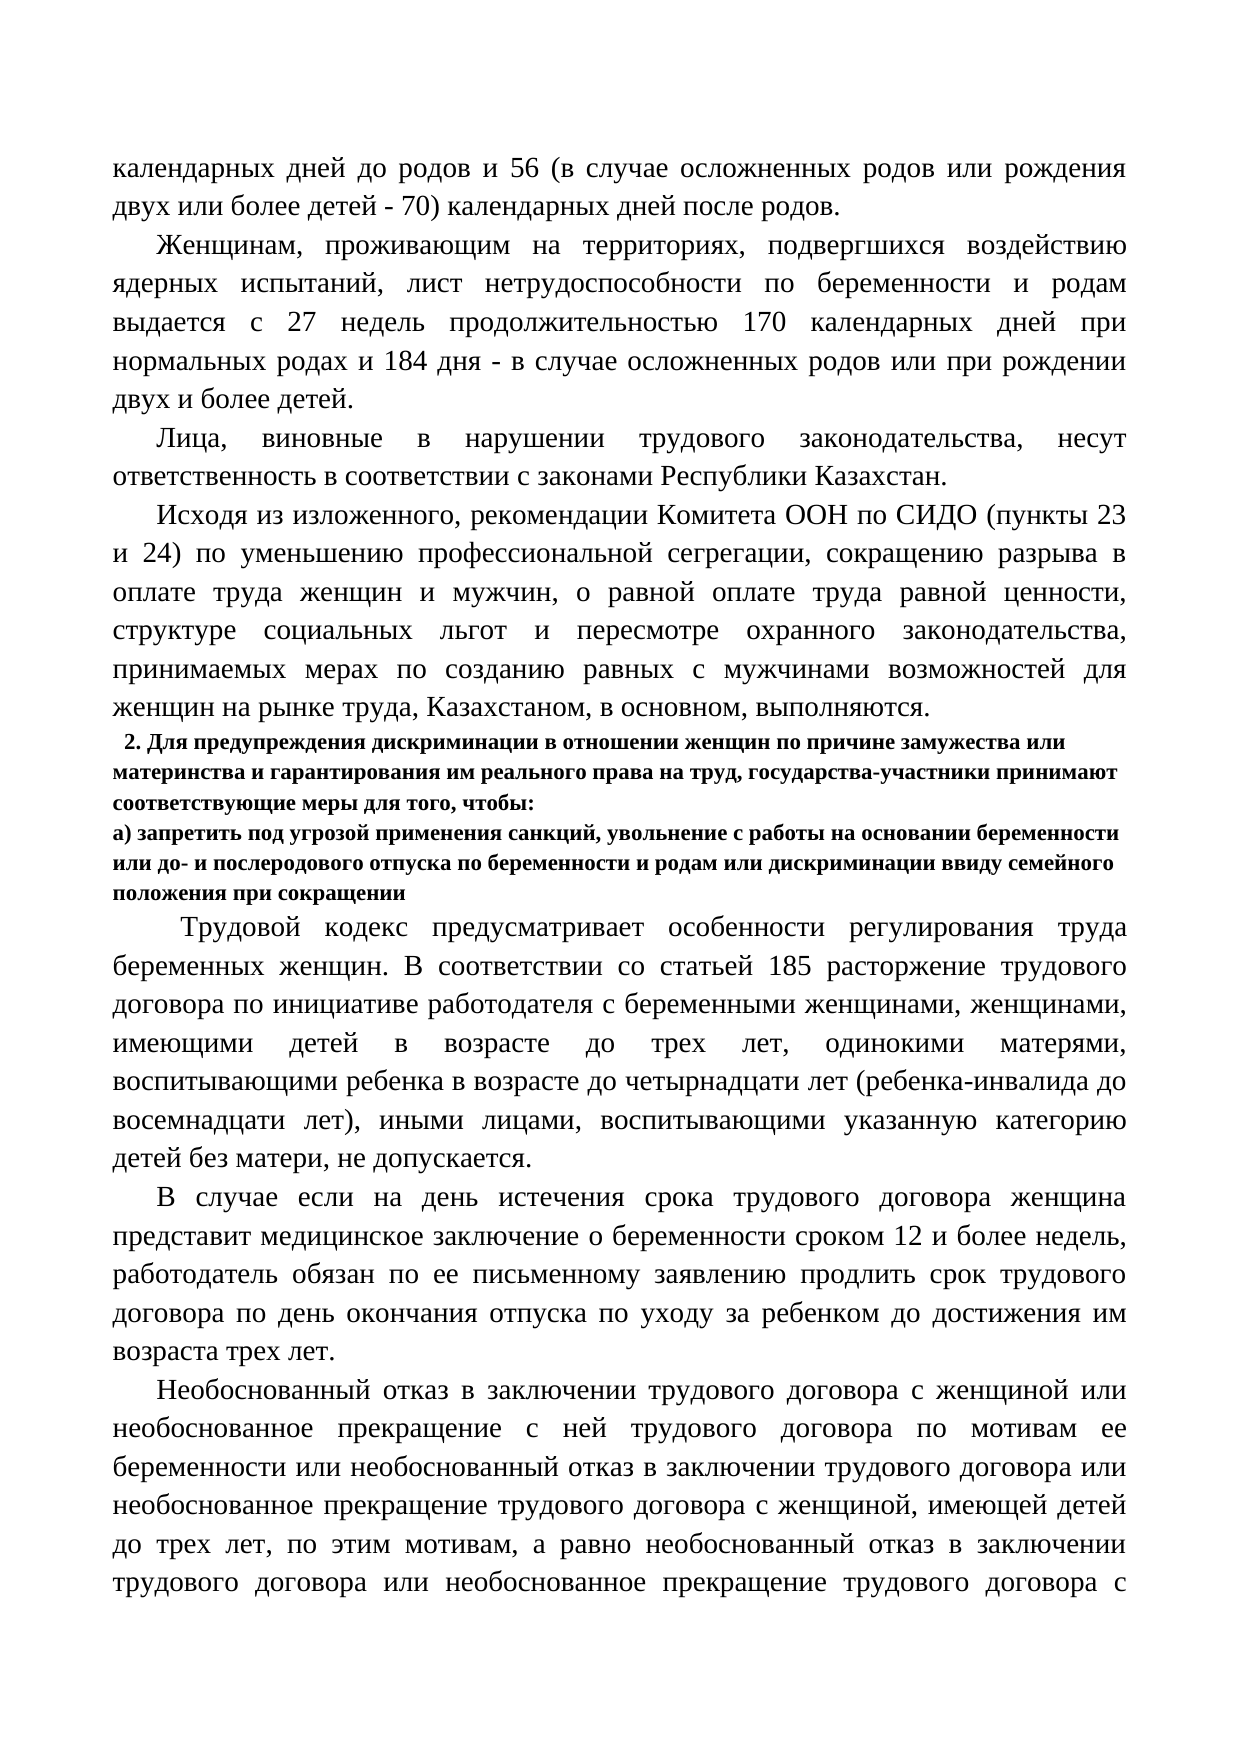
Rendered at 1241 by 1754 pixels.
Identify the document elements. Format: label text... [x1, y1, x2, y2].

text Лица, виновные в нарушении трудового законодательства, несут ответственность в соответствии с законами Республики Казахстан. [112, 420, 1128, 492]
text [112, 1372, 1128, 1598]
text Исходя из изложенного, рекомендации Комитета ООН по СИДО (пункты 23 и 24) по уменьшению профессиональной сегрегации, сокращению разрыва в оплате труда женщин и мужчин, о равной оплате труда равной ценности, структуре социальных льгот и пересмотре охранного законодательства, принимаемых мерах по созданию равных с мужчинами возможностей для женщин на рынке труда, Казахстаном, в основном, выполняются. [112, 497, 1128, 723]
text В случае если на день истечения срока трудового договора женщина представит медицинское заключение о беременности сроком 12 и более недель, работодатель обязан по ее письменному заявлению продлить срок трудового договора по день окончания отпуска по уходу за ребенком до достижения им возраста трех лет. [112, 1179, 1128, 1367]
text Женщинам, проживающим на территориях, подвергшихся воздействию ядерных испытаний, лист нетрудоспособности по беременности и родам выдается с 27 недель продолжительностью 170 календарных дней при нормальных родах и 184 дня - в случае осложненных родов или при рождении двух и более детей. [112, 227, 1128, 415]
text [112, 150, 1128, 222]
text Трудовой кодекс предусматривает особенности регулирования труда беременных женщин. В соответствии со статьей 185 расторжение трудового договора по инициативе работодателя с беременными женщинами, женщинами, имеющими детей в возрасте до трех лет, одинокими матерями, воспитывающими ребенка в возрасте до четырнадцати лет (ребенка-инвалида до восемнадцати лет), иными лицами, воспитывающими указанную категорию детей без матери, не допускается. [112, 909, 1128, 1174]
text 2. Для предупреждения дискриминации в отношении женщин по причине замужества или материнства и гарантирования им реального права на труд, государства-участники принимают соответствующие меры для того, чтобы: a) запретить под угрозой применения санкций, увольнение с работы на основании беременности или до- и послеродового отпуска по беременности и родам или дискриминации ввиду семейного положения при сокращении [112, 728, 1128, 906]
